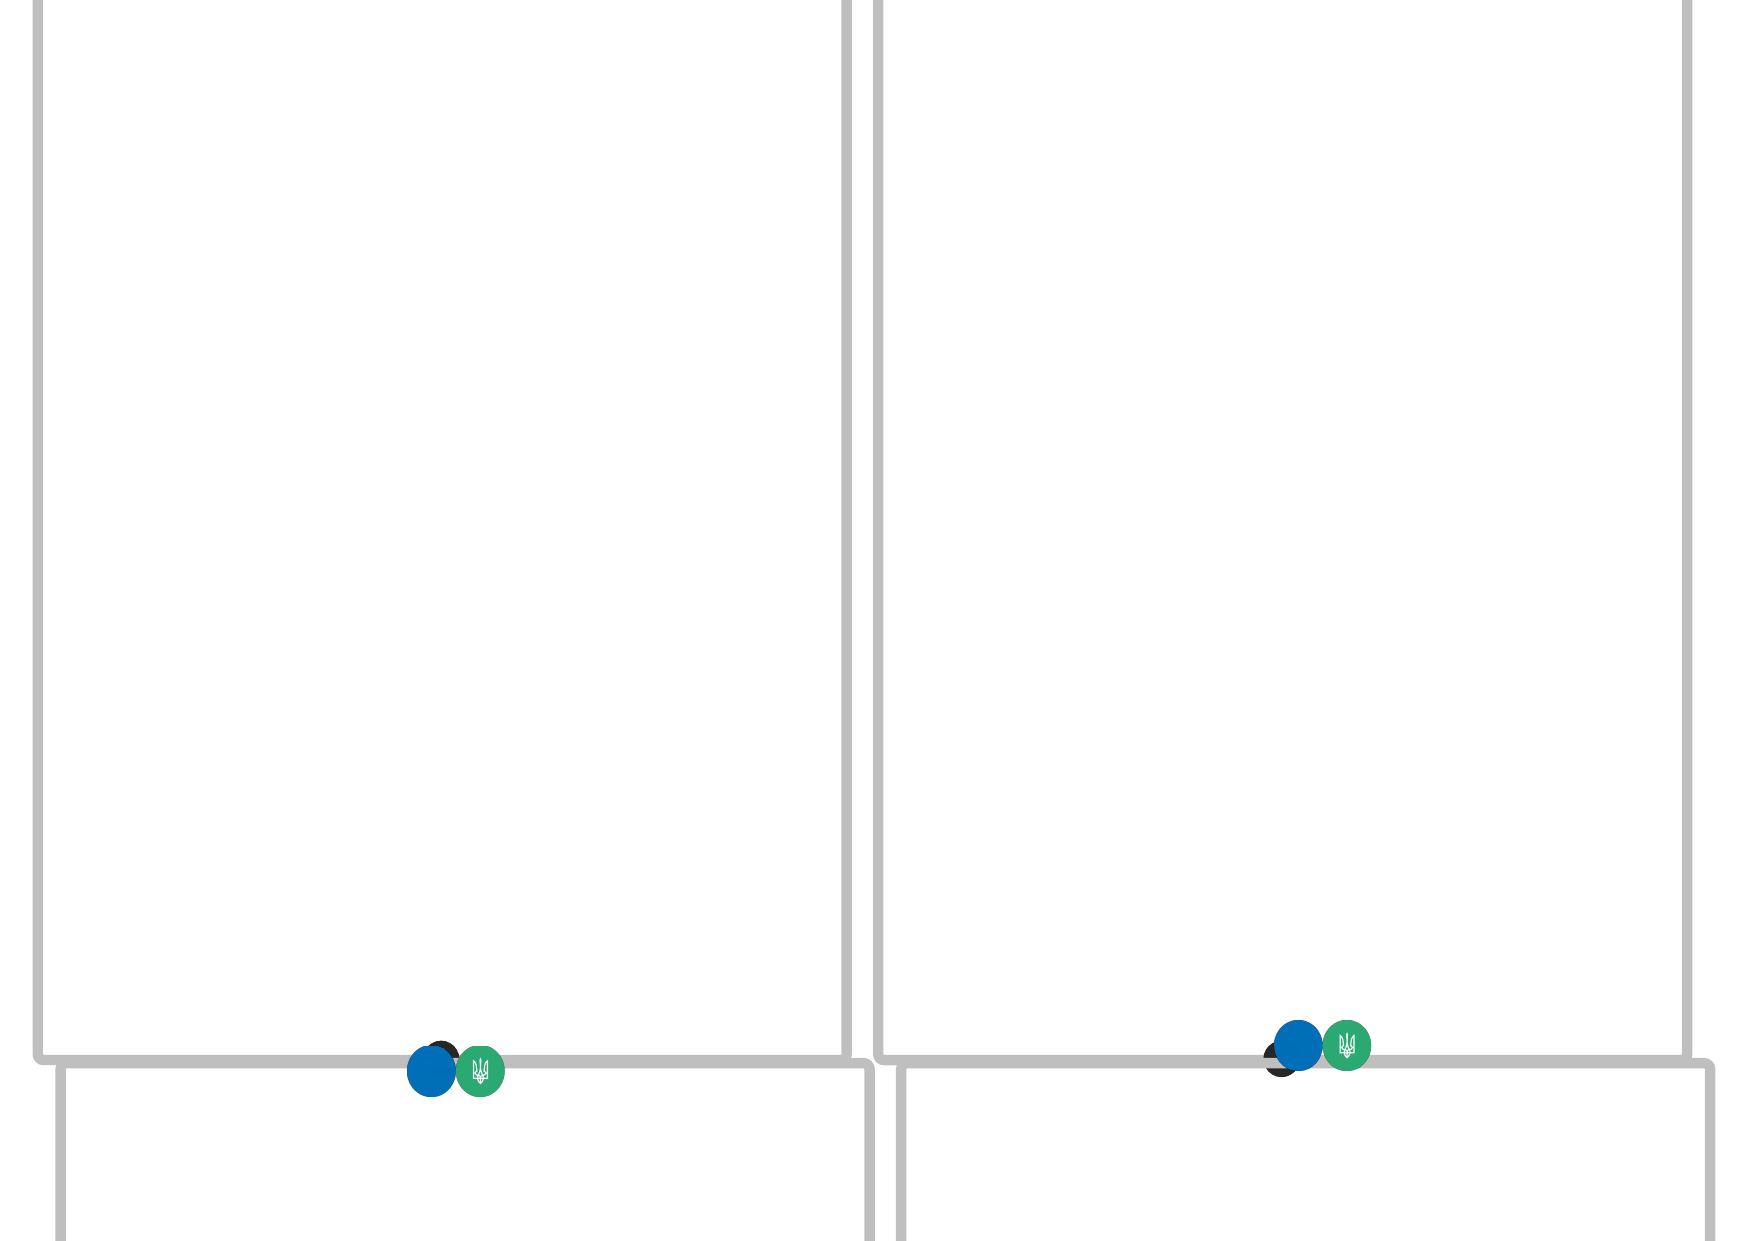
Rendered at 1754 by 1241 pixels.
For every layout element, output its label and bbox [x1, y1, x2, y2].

picture [1274, 1020, 1374, 1071]
picture [407, 1046, 507, 1097]
